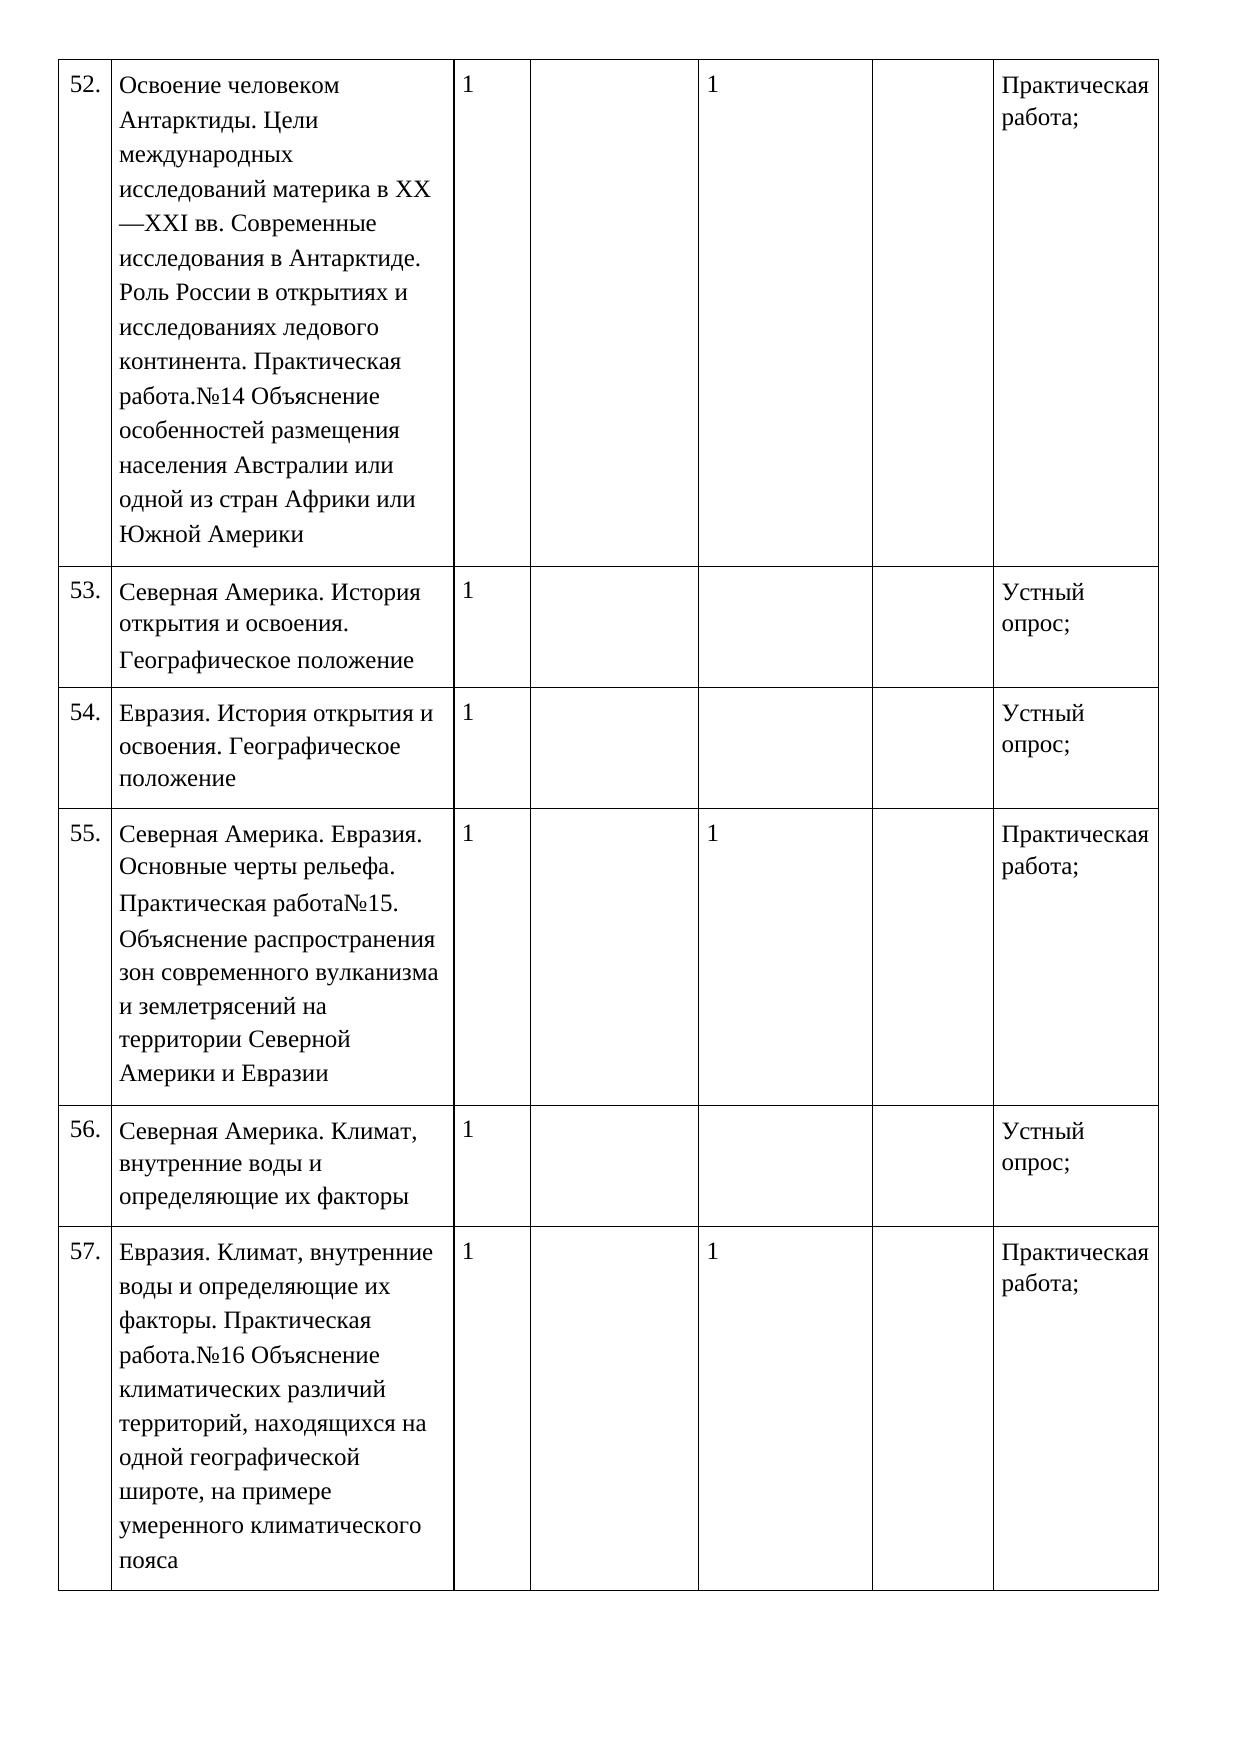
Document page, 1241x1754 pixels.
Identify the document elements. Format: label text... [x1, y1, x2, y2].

table_cell [873, 809, 993, 1104]
table_cell Практическая работа; [994, 1227, 1158, 1590]
table_cell 1 [455, 809, 530, 1104]
table_header 1 [455, 60, 530, 566]
table_cell Устный опрос; [994, 688, 1158, 808]
table_cell Евразия. Климат, внутренние воды и определяющие их факторы. Практическая работа.№16 Объяснение климатических различий территорий, находящихся на одной географической широте, на примере умеренного климатического пояса [112, 1227, 453, 1590]
table_header Освоение человеком Антарктиды. Цели международных исследований материка в XX—XXI вв. Современные исследования в Антарктиде. Роль России в открытиях и исследованиях ледового континента. Практическая работа.№14 Объяснение особенностей размещения населения Австралии или одной из стран Африки или Южной Америки [112, 60, 453, 566]
table_cell 1 [455, 1227, 530, 1590]
table_cell 55. [59, 809, 111, 1104]
table_header [531, 60, 698, 566]
table_cell [873, 1227, 993, 1590]
table_cell Северная Америка. История открытия и освоения. Географическое положение [112, 567, 453, 687]
table_cell 1 [455, 688, 530, 808]
table_cell Устный опрос; [994, 567, 1158, 687]
table_cell 1 [699, 809, 872, 1104]
table_cell [699, 567, 872, 687]
table_cell 1 [699, 1227, 872, 1590]
table_cell [873, 1106, 993, 1226]
table_header [873, 60, 993, 566]
table_cell 57. [59, 1227, 111, 1590]
table_cell [531, 1106, 698, 1226]
table_cell 53. [59, 567, 111, 687]
table_cell Устный опрос; [994, 1106, 1158, 1226]
table_header Практическая работа; [994, 60, 1158, 566]
table_header 52. [59, 60, 111, 566]
table_cell Северная Америка. Евразия. Основные черты рельефа. Практическая работа№15. Объяснение распространения зон современного вулканизма и землетрясений на территории Северной Америки и Евразии [112, 809, 453, 1104]
table_cell Практическая работа; [994, 809, 1158, 1104]
table_cell [531, 1227, 698, 1590]
table_cell Евразия. История открытия и освоения. Географическое положение [112, 688, 453, 808]
table_cell 56. [59, 1106, 111, 1226]
table_cell 54. [59, 688, 111, 808]
table_cell [531, 809, 698, 1104]
table_cell 1 [455, 567, 530, 687]
table_cell [531, 688, 698, 808]
table_cell [699, 1106, 872, 1226]
table_cell 1 [455, 1106, 530, 1226]
table_cell [873, 688, 993, 808]
table_header 1 [699, 60, 872, 566]
table_cell [873, 567, 993, 687]
table_cell [699, 688, 872, 808]
table_cell Северная Америка. Климат, внутренние воды и определяющие их факторы [112, 1106, 453, 1226]
table_cell [531, 567, 698, 687]
